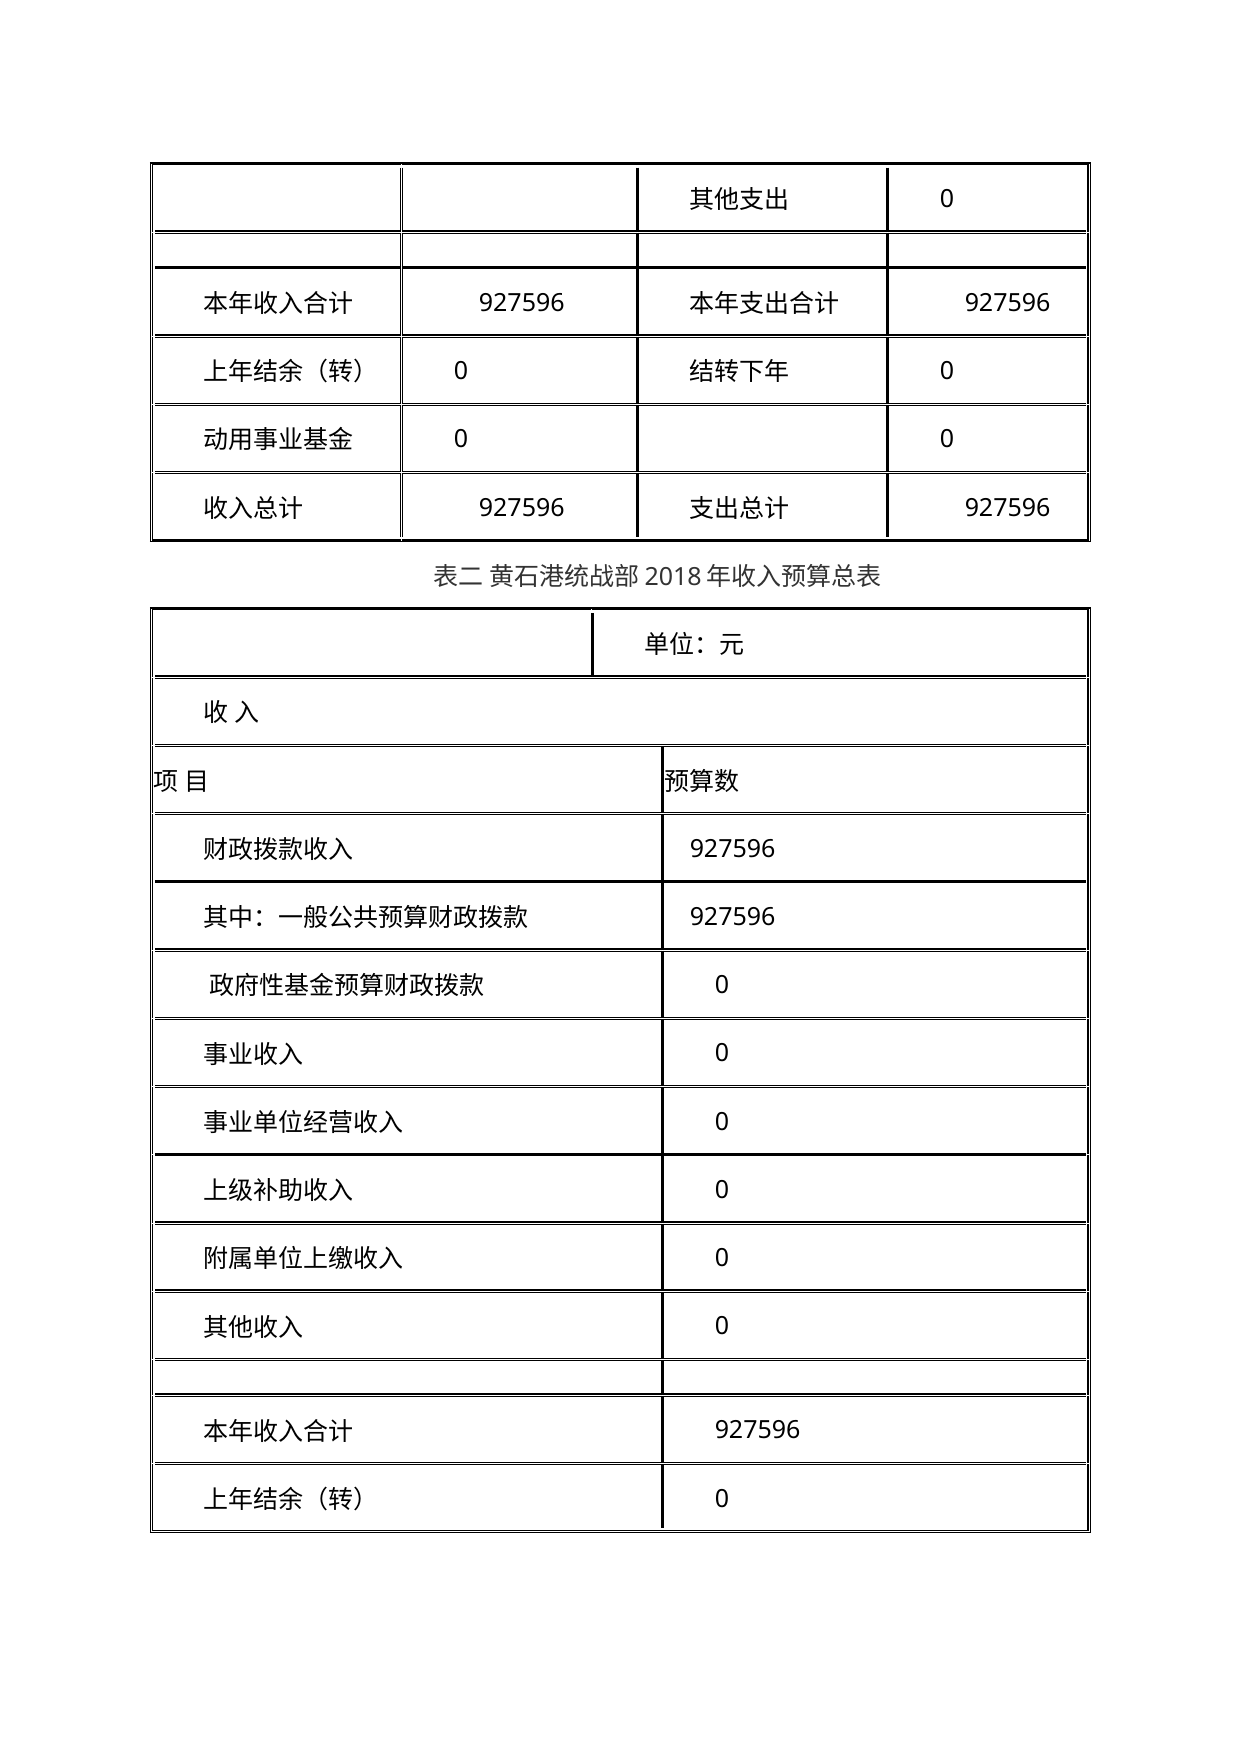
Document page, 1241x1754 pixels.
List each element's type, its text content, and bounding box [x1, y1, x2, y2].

table_cell 0 [887, 165, 1087, 230]
table_cell 附属单位上缴收入 [153, 1221, 661, 1289]
table_cell [889, 230, 1088, 266]
table_cell [153, 165, 401, 230]
table_cell 本年支出合计 [639, 269, 886, 334]
table_cell 927596 [403, 269, 636, 334]
table_cell 收入总计 [151, 471, 401, 539]
table_cell 收 入 [153, 675, 1088, 743]
table_cell 支出总计 [637, 474, 887, 539]
table_cell 0 [662, 1462, 1089, 1530]
table_cell 本年收入合计 [153, 266, 400, 334]
table_cell [639, 406, 886, 471]
table_cell [639, 234, 886, 266]
table_cell 927596 [664, 1393, 1088, 1462]
table_cell 项 目 [153, 744, 661, 812]
table_cell 0 [889, 334, 1088, 402]
table_cell 927596 [887, 471, 1089, 539]
table_cell 927596 [889, 266, 1087, 334]
table_cell [153, 230, 400, 266]
table_cell 927596 [401, 474, 637, 539]
table_cell 0 [889, 403, 1088, 471]
table_cell 0 [403, 406, 636, 471]
table_cell [662, 1358, 1089, 1393]
table_cell 预算数 [664, 744, 1088, 812]
table_cell 0 [664, 1221, 1088, 1289]
table_cell 上年结余（转） [151, 1462, 662, 1530]
table_cell 事业单位经营收入 [151, 1085, 662, 1153]
table_cell 927596 [662, 812, 1089, 880]
table_cell 财政拨款收入 [151, 812, 662, 880]
table_cell 0 [403, 338, 636, 402]
table_cell [401, 165, 637, 230]
table_header 单位：元 [592, 610, 1087, 675]
table_cell 其他收入 [153, 1289, 661, 1358]
table_cell 动用事业基金 [153, 403, 400, 471]
table_cell 0 [664, 1289, 1088, 1358]
table_cell 0 [662, 1085, 1089, 1153]
table_cell 其中：一般公共预算财政拨款 [153, 880, 661, 948]
table_cell 上年结余（转） [153, 334, 400, 402]
text 表二 黄石港统战部2018年收入预算总表 [187, 542, 1053, 607]
table_cell 政府性基金预算财政拨款 [153, 948, 661, 1016]
table_cell 0 [664, 1016, 1088, 1085]
table_cell 0 [664, 948, 1088, 1016]
table_cell 结转下年 [639, 338, 886, 402]
table_header [153, 609, 592, 675]
table_cell 事业收入 [153, 1016, 661, 1085]
table_cell 927596 [664, 880, 1087, 948]
table_cell 本年收入合计 [153, 1393, 661, 1462]
table_cell 0 [664, 1153, 1089, 1221]
table_cell 上级补助收入 [151, 1153, 661, 1221]
table_cell [151, 1358, 662, 1393]
table_cell [403, 234, 636, 266]
table_cell 其他支出 [637, 165, 887, 230]
